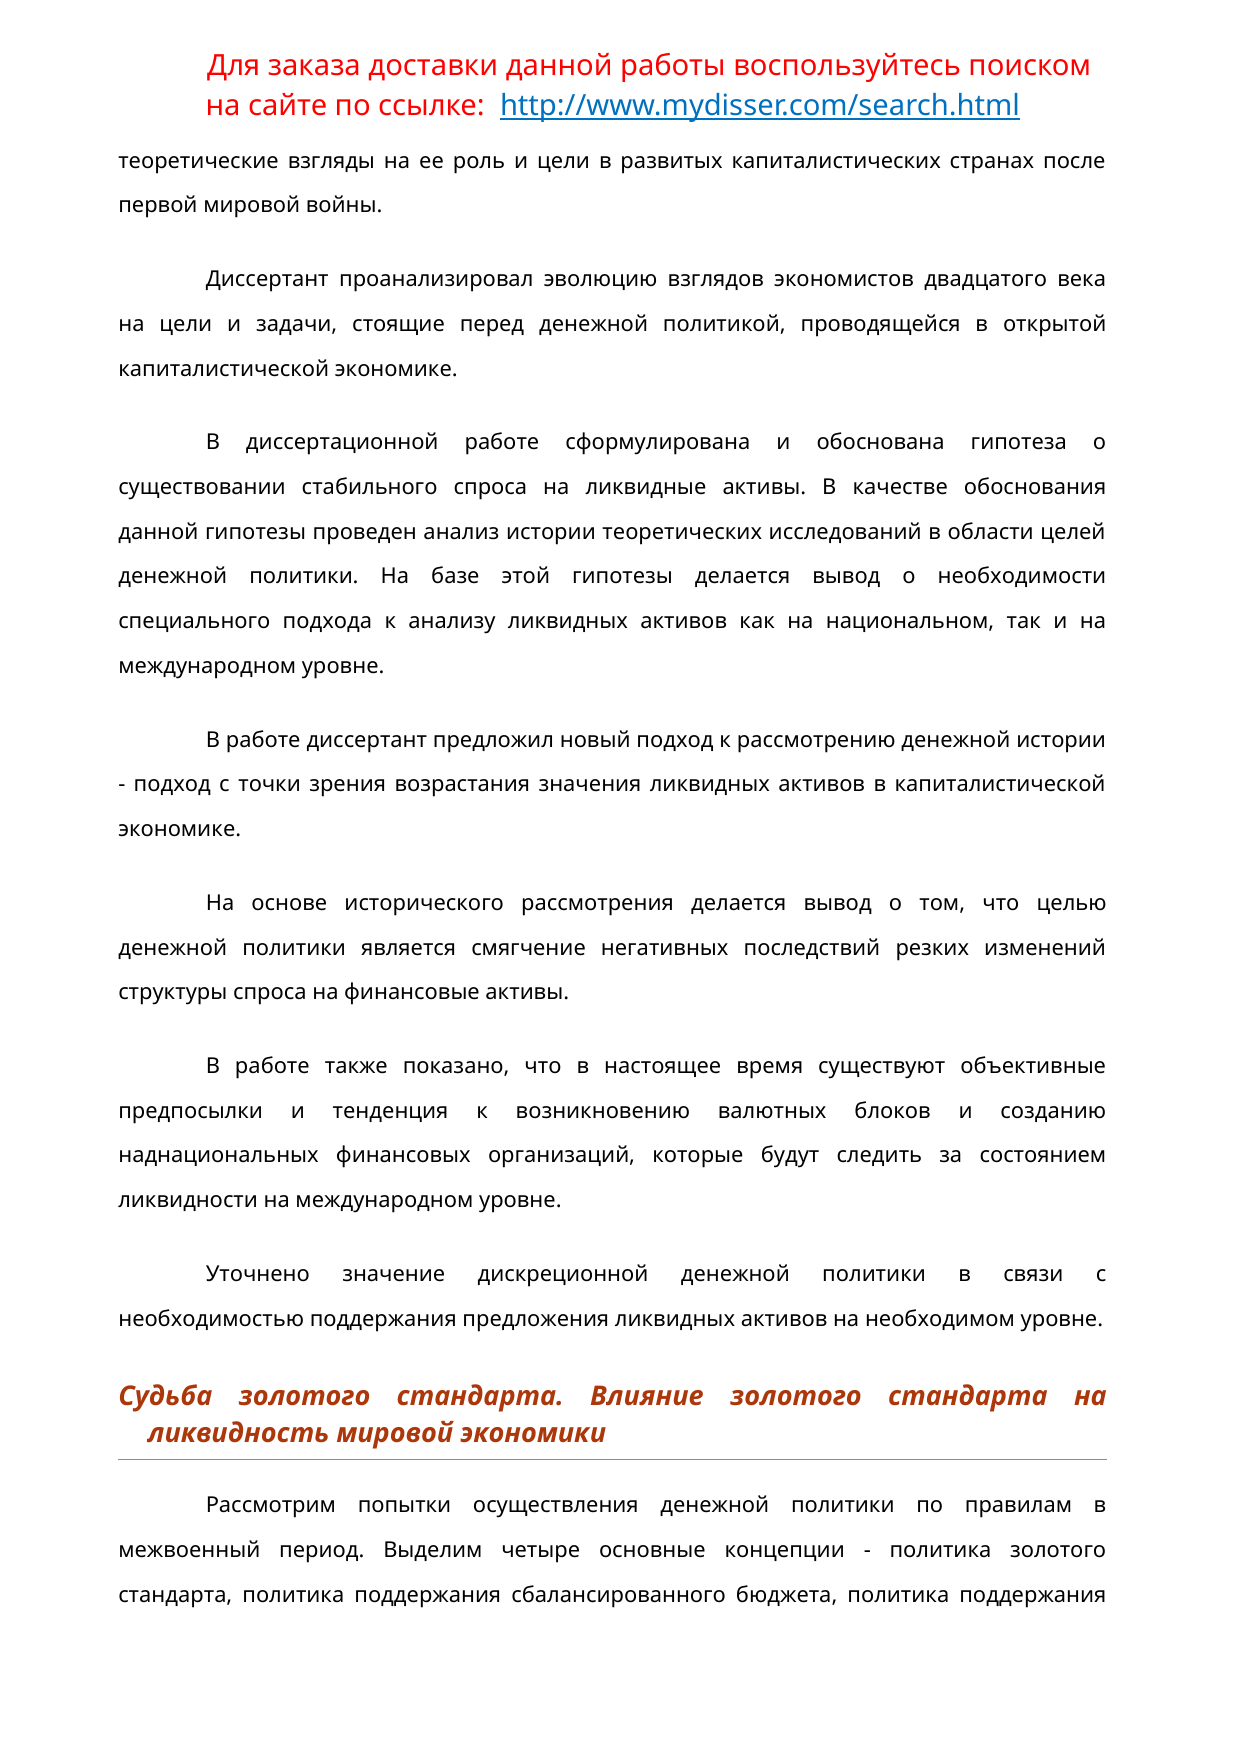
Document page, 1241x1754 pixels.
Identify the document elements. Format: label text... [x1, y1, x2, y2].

text На основе исторического рассмотрения делается вывод о том, что целью денежной политики является смягчение негативных последствий резких изменений структуры спроса на финансовые активы. [118, 887, 1107, 1006]
text Уточнено значение дискреционной денежной политики в связи с необходимостью поддержания предложения ликвидных активов на необходимом уровне. [118, 1258, 1107, 1332]
text В работе также показано, что в настоящее время существуют объективные предпосылки и тенденция к возникновению валютных блоков и созданию наднациональных финансовых организаций, которые будут следить за состоянием ликвидности на международном уровне. [118, 1050, 1107, 1214]
text В работе диссертант предложил новый подход к рассмотрению денежной истории - подход с точки зрения возрастания значения ликвидных активов в капиталистической экономике. [118, 724, 1107, 843]
text Диссертант проанализировал эволюцию взглядов экономистов двадцатого века на цели и задачи, стоящие перед денежной политикой, проводящейся в открытой капиталистической экономике. [118, 263, 1107, 382]
subtitle Судьба золотого стандарта. Влияние золотого стандарта на ликвидность мировой экономики [118, 1377, 1107, 1459]
text В диссертационной работе сформулирована и обоснована гипотеза о существовании стабильного спроса на ликвидные активы. В качестве обоснования данной гипотезы проведен анализ истории теоретических исследований в области целей денежной политики. На базе этой гипотезы делается вывод о необходимости специального подхода к анализу ликвидных активов как на национальном, так и на международном уровне. [118, 426, 1107, 679]
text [118, 144, 1107, 219]
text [118, 1489, 1107, 1608]
